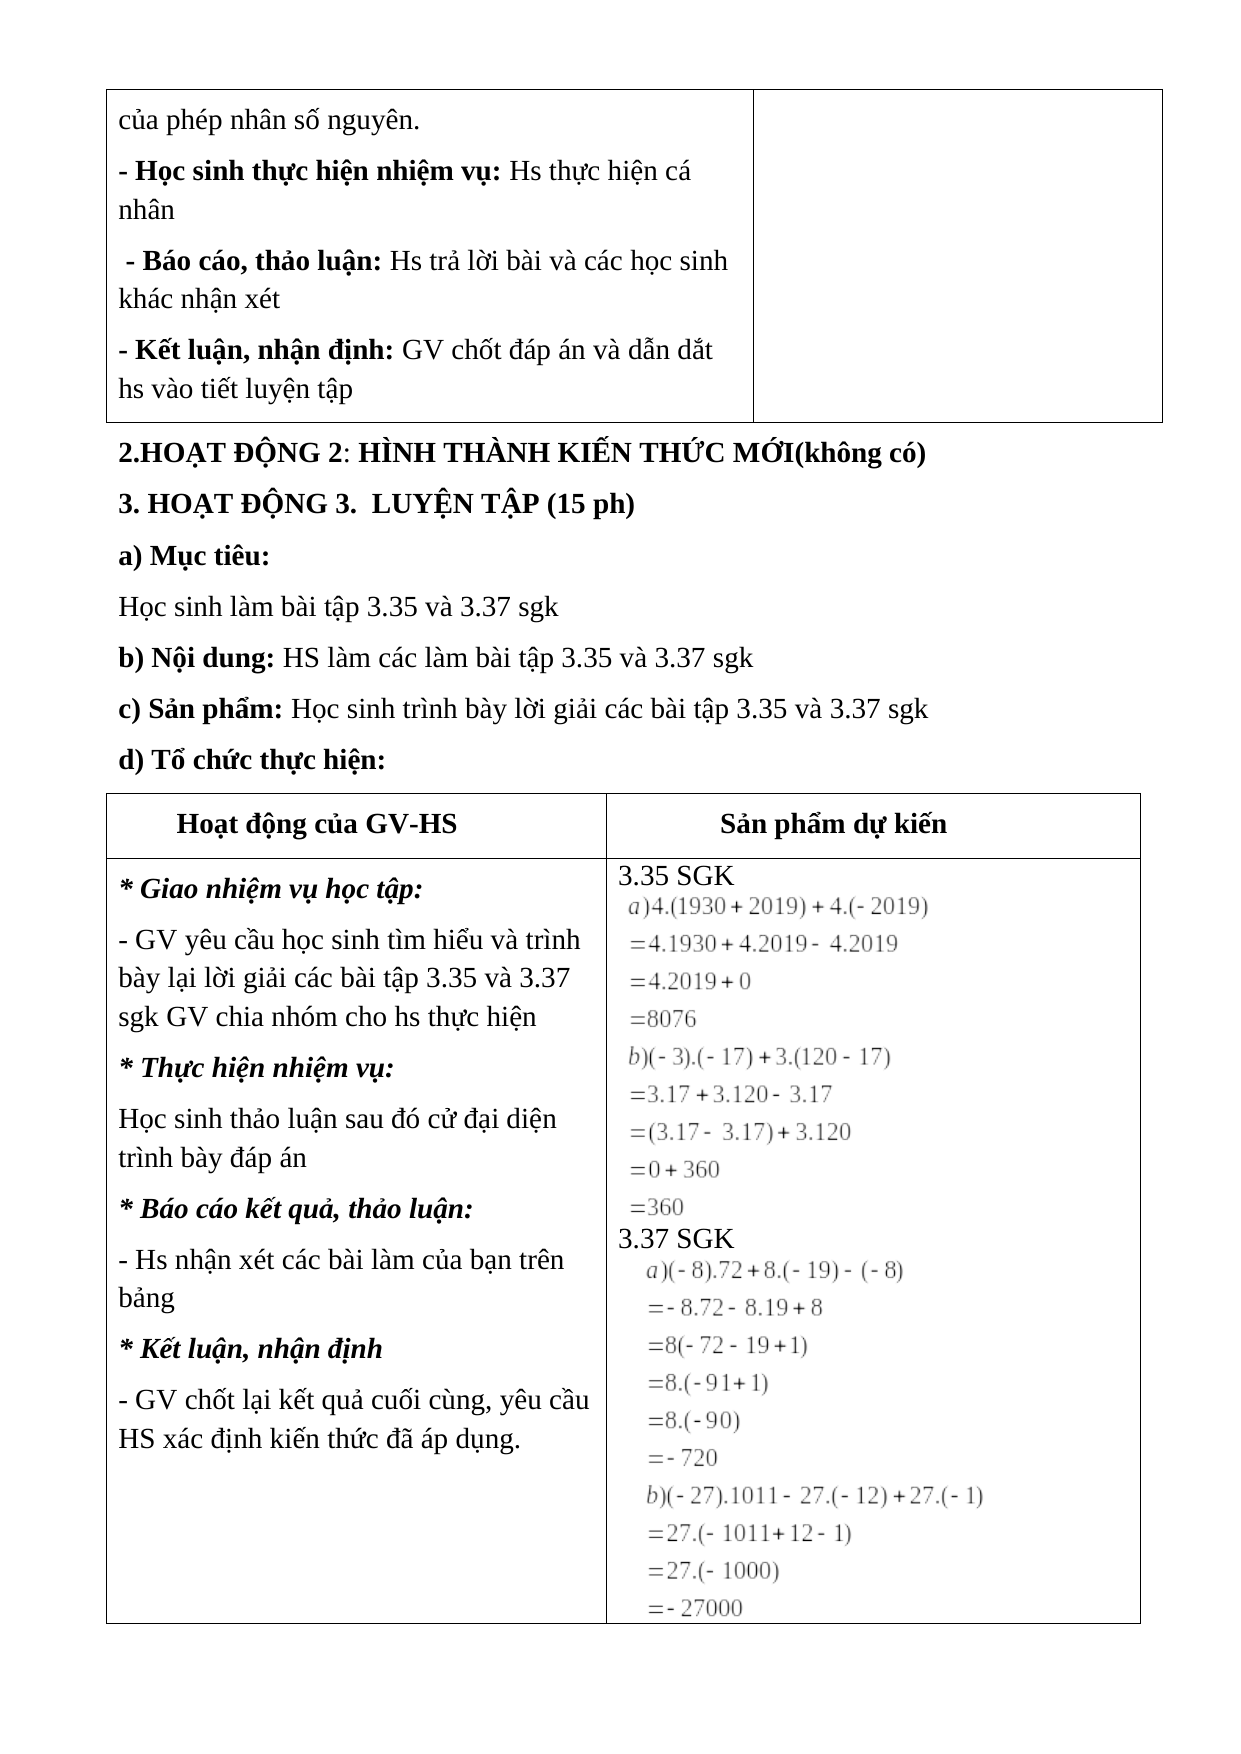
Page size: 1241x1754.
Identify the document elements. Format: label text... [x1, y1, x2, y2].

table_header Hoạt động của GV-HS [107, 794, 606, 857]
text b) Nội dung: HS làm các làm bài tập 3.35 và 3.37 sgk [118, 640, 1152, 673]
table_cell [754, 90, 1162, 422]
table_cell * Giao nhiệm vụ học tập: - GV yêu cầu học sinh tìm hiểu và trình bày lại lời giải các bài tập 3.35 và 3.37 sgk GV chia nhóm cho hs thực hiện * Thực hiện nhiệm vụ: Học sinh thảo luận sau đó cử đại diện trình bày đáp án * Báo cáo kết quả, thảo luận: - Hs nhận xét các bài làm của bạn trên bảng * Kết luận, nhận định - GV chốt lại kết quả cuối cùng, yêu cầu HS xác định kiến thức đã áp dụng. [107, 859, 606, 1622]
text Học sinh làm bài tập 3.35 và 3.37 sgk [118, 589, 1152, 622]
text 3. HOẠT ĐỘNG 3. LUYỆN TẬP (15 ph) [118, 487, 1152, 520]
text c) Sản phẩm: Học sinh trình bày lời giải các bài tập 3.35 và 3.37 sgk [118, 691, 1152, 724]
table_header Sản phẩm dự kiến [607, 794, 1140, 857]
text a) Mục tiêu: [118, 538, 1152, 571]
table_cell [107, 90, 753, 422]
text d) Tổ chức thực hiện: [118, 742, 1152, 775]
text 2.HOẠT ĐỘNG 2: HÌNH THÀNH KIẾN THỨC MỚI(không có) [118, 436, 1152, 469]
table_cell 3.35 SGK 3.37 SGK [607, 859, 1140, 1622]
